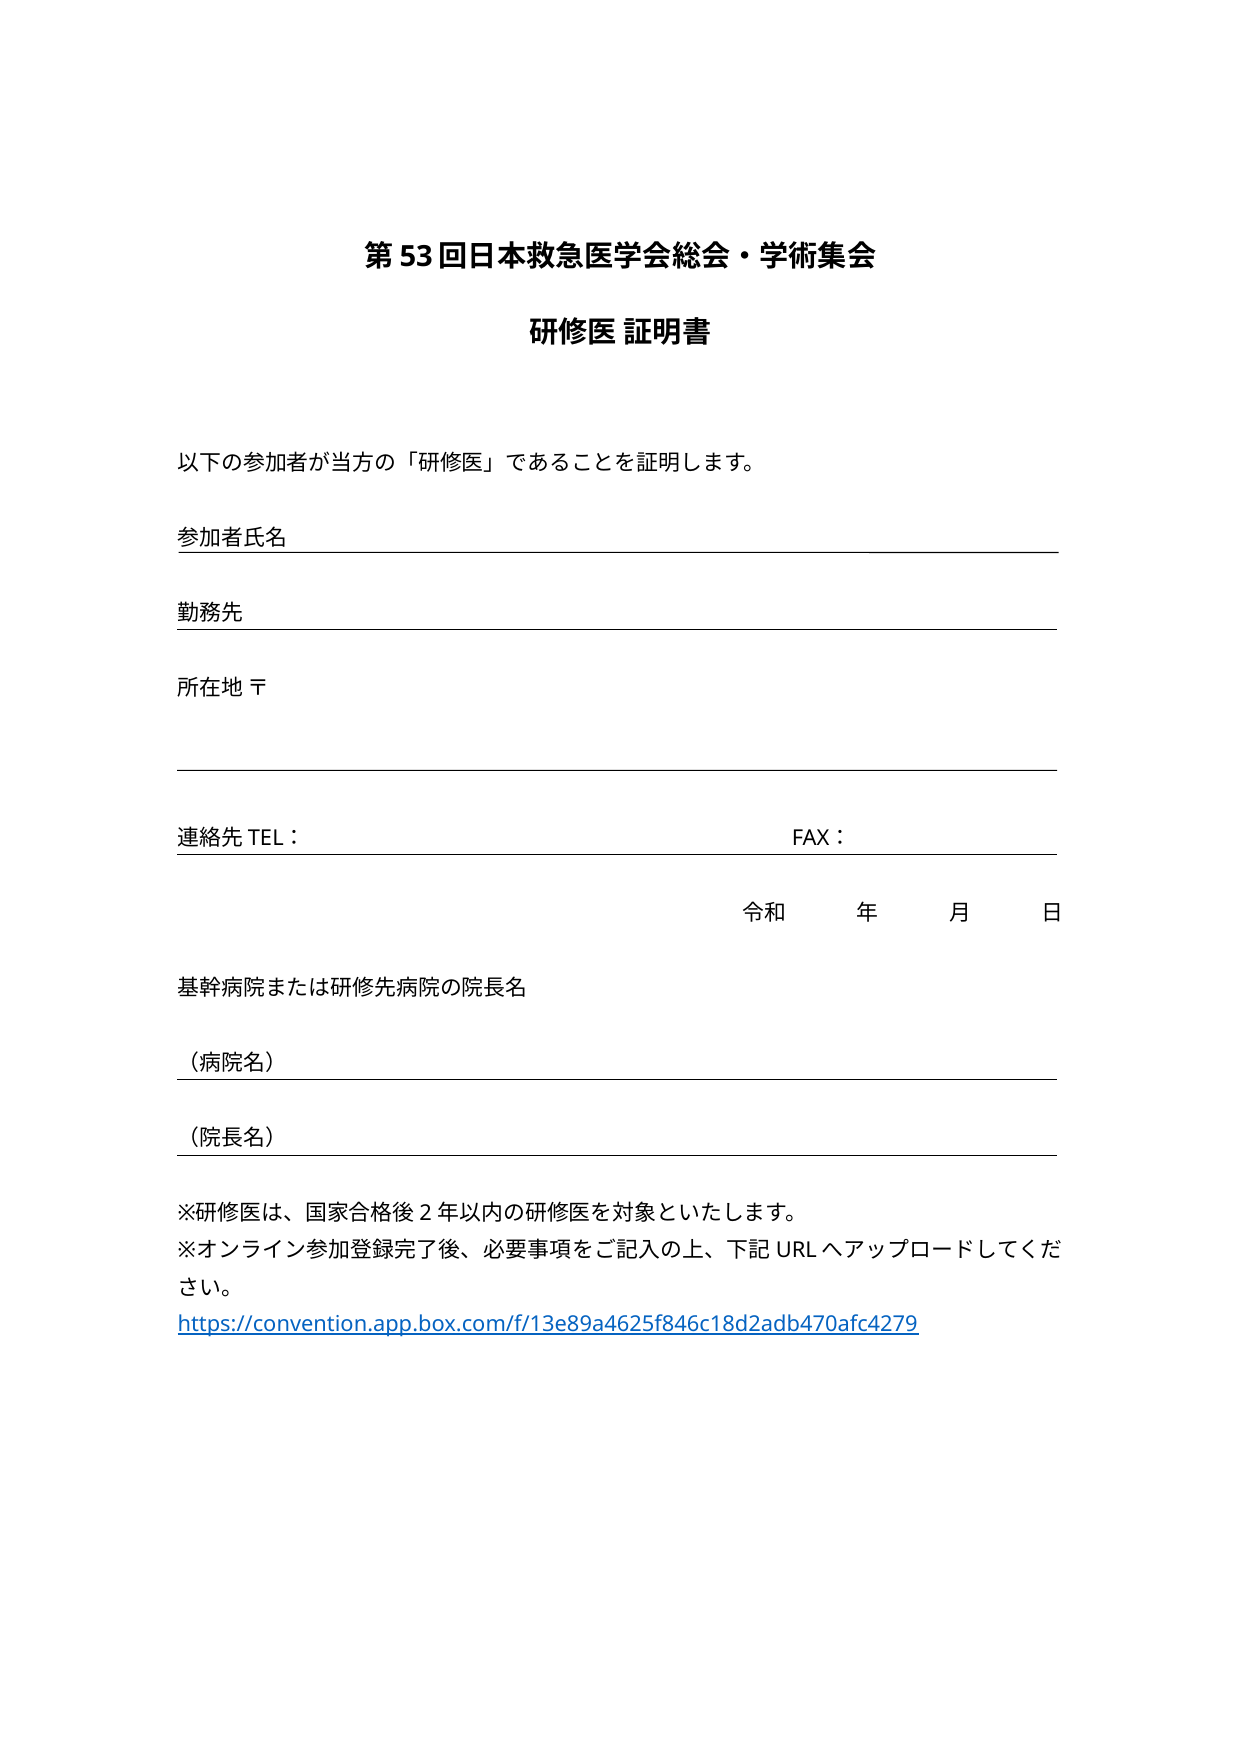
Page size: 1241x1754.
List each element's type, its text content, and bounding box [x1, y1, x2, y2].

text 以下の参加者が当方の「研修医」であることを証明します。 [177, 442, 1063, 479]
text 令和 年 月 日 [177, 892, 1063, 929]
text 基幹病院または研修先病院の院⻑名 [177, 967, 1063, 1004]
text 所在地 〒 [177, 667, 1063, 704]
text 研修医 証明書 [177, 292, 1063, 367]
text 第53回日本救急医学会総会・学術集会 [177, 217, 1063, 292]
text （院⻑名） [177, 1117, 1063, 1154]
text 勤務先 [177, 592, 1063, 629]
text 連絡先 TEL： FAX： [177, 817, 1063, 854]
text （病院名） [177, 1042, 1063, 1079]
text ※オンライン参加登録完了後、必要事項をご記入の上、下記URLへアップロードしてください。 [177, 1229, 1063, 1304]
text ※研修医は、国家合格後 2 年以内の研修医を対象といたします。 [177, 1192, 1063, 1229]
text https://convention.app.box.com/f/13e89a4625f846c18d2adb470afc4279 [177, 1304, 1063, 1342]
text 参加者氏名 [177, 517, 1063, 554]
